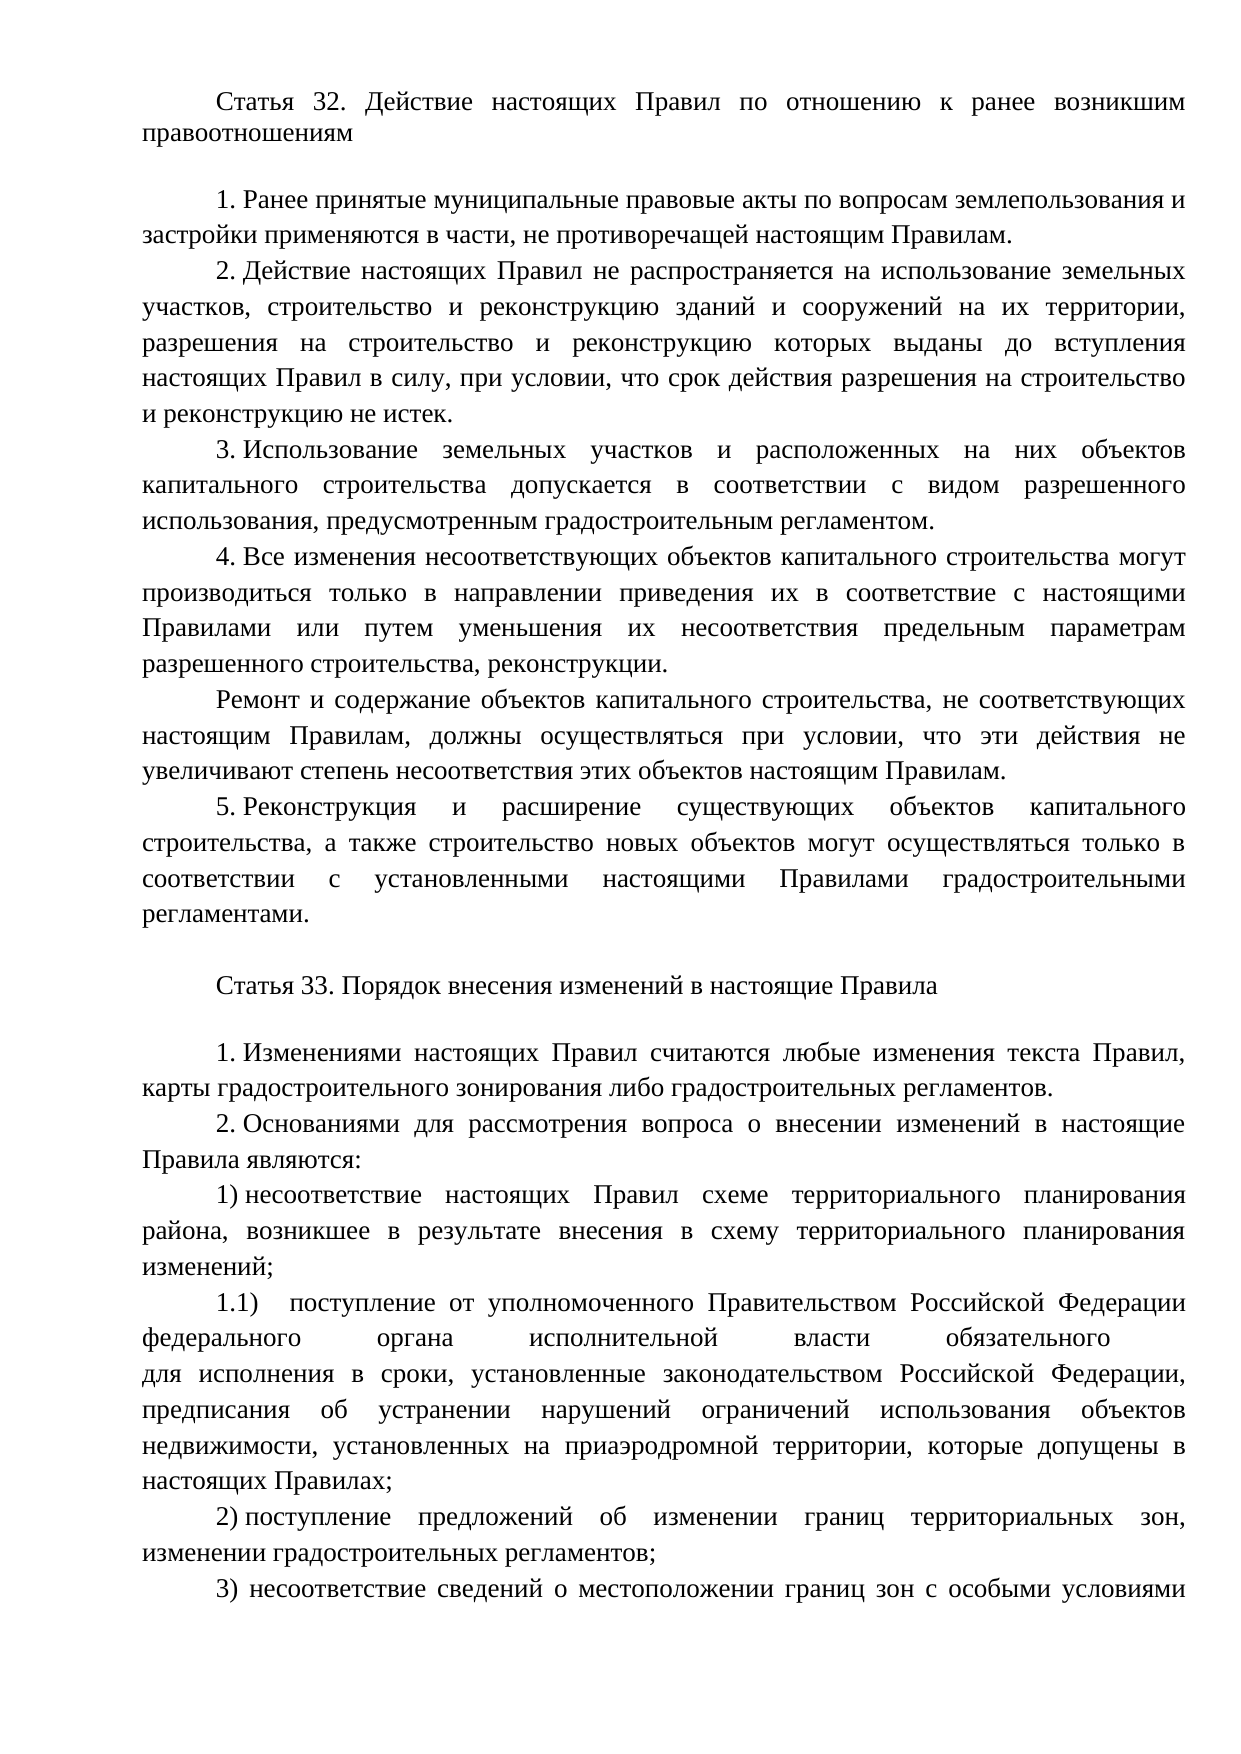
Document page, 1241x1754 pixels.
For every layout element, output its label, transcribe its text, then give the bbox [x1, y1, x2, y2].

text 1.1) поступление от уполномоченного Правительством Российской Федерации федерального органа исполнительной власти обязательного для исполнения в сроки, установленные законодательством Российской Федерации, предписания об устранении нарушений ограничений использования объектов недвижимости, установленных на приаэродромной территории, которые допущены в настоящих Правилах; [142, 1286, 1187, 1496]
text 2. Действие настоящих Правил не распространяется на использование земельных участков, строительство и реконструкцию зданий и сооружений на их территории, разрешения на строительство и реконструкцию которых выданы до вступления настоящих Правил в силу, при условии, что срок действия разрешения на строительство и реконструкцию не истек. [142, 254, 1187, 428]
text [142, 1572, 1187, 1603]
text 1. Ранее принятые муниципальные правовые акты по вопросам землепользования и застройки применяются в части, не противоречащей настоящим Правилам. [142, 183, 1187, 250]
text 1. Изменениями настоящих Правил считаются любые изменения текста Правил, карты градостроительного зонирования либо градостроительных регламентов. [142, 1036, 1187, 1103]
text 3. Использование земельных участков и расположенных на них объектов капитального строительства допускается в соответствии с видом разрешенного использования, предусмотренным градостроительным регламентом. [142, 433, 1187, 536]
text Ремонт и содержание объектов капитального строительства, не соответствующих настоящим Правилам, должны осуществляться при условии, что эти действия не увеличивают степень несоответствия этих объектов настоящим Правилам. [142, 683, 1187, 786]
text Статья 32. Действие настоящих Правил по отношению к ранее возникшим правоотношениям [142, 85, 1187, 147]
text 2) поступление предложений об изменении границ территориальных зон, изменении градостроительных регламентов; [142, 1500, 1187, 1567]
text 5. Реконструкция и расширение существующих объектов капитального строительства, а также строительство новых объектов могут осуществляться только в соответствии с установленными настоящими Правилами градостроительными регламентами. [142, 790, 1187, 928]
text 4. Все изменения несоответствующих объектов капитального строительства могут производиться только в направлении приведения их в соответствие с настоящими Правилами или путем уменьшения их несоответствия предельным параметрам разрешенного строительства, реконструкции. [142, 540, 1187, 678]
text 2. Основаниями для рассмотрения вопроса о внесении изменений в настоящие Правила являются: [142, 1107, 1187, 1174]
text 1) несоответствие настоящих Правил схеме территориального планирования района, возникшее в результате внесения в схему территориального планирования изменений; [142, 1179, 1187, 1281]
text Статья 33. Порядок внесения изменений в настоящие Правила [142, 969, 1187, 1000]
